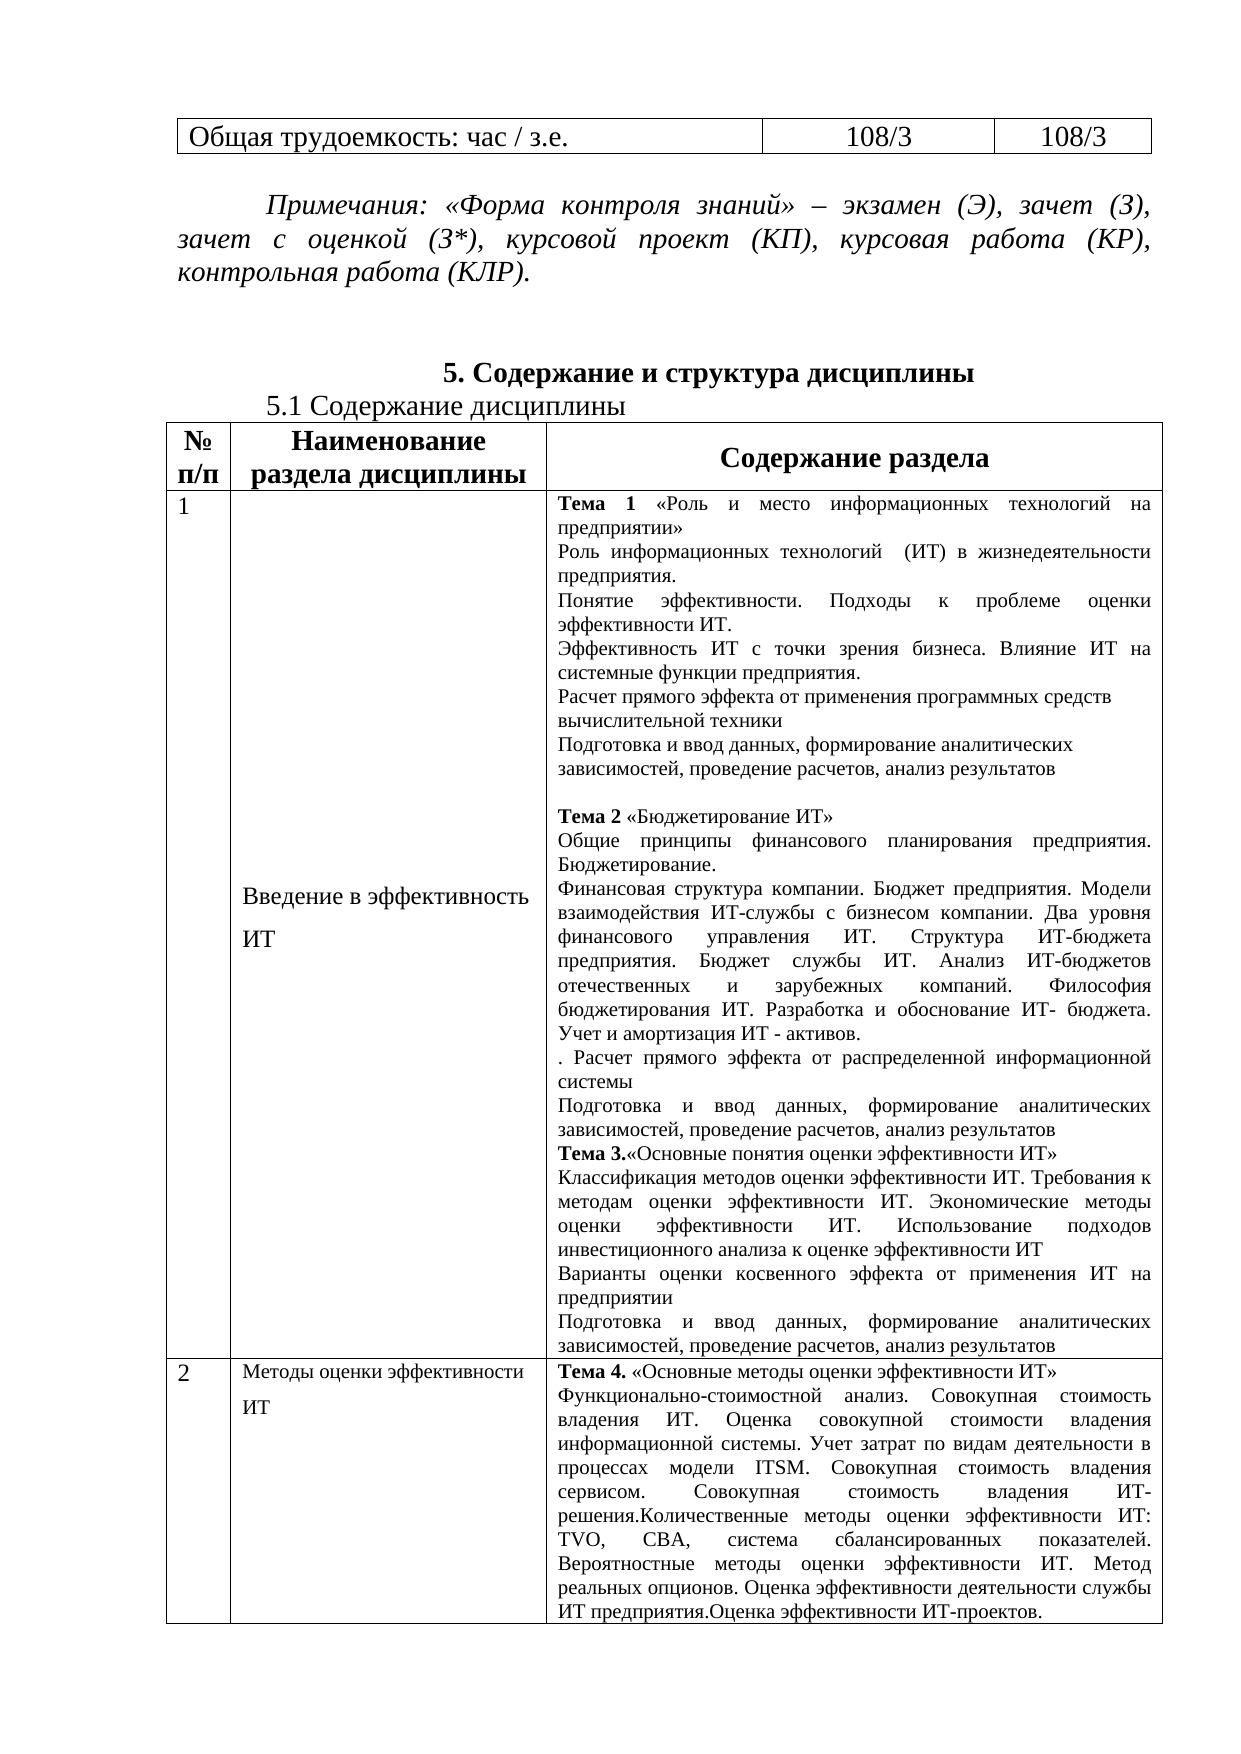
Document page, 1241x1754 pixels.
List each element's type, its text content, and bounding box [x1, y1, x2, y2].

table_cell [231, 1359, 546, 1623]
table_cell 108/3 [995, 119, 1151, 153]
table_cell 2 [167, 1359, 230, 1623]
table_cell Общая трудоемкость: час / з.е. [178, 119, 762, 153]
table_header № п/п [167, 423, 230, 490]
text 5. Содержание и структура дисциплины [177, 355, 1152, 388]
table_cell 1 [167, 491, 230, 1357]
table_cell Тема 1 «Роль и место информационных технологий на предприятии» Роль информационных технологий (ИТ) в жизнедеятельности предприятия. Понятие эффективности. Подходы к проблеме оценки эффективности ИТ. Эффективность ИТ с точки зрения бизнеса. Влияние ИТ на системные функции предприятия. Расчет прямого эффекта от применения программных средств вычислительной техники Подготовка и ввод данных, формирование аналитических зависимостей, проведение расчетов, анализ результатов Тема 2 «Бюджетирование ИТ» Общие принципы финансового планирования предприятия. Бюджетирование. Финансовая структура компании. Бюджет предприятия. Модели взаимодействия ИТ-службы с бизнесом компании. Два уровня финансового управления ИТ. Структура ИТ-бюджета предприятия. Бюджет службы ИТ. Анализ ИТ-бюджетов отечественных и зарубежных компаний. Философия бюджетирования ИТ. Разработка и обоснование ИТ- бюджета. Учет и амортизация ИТ - активов. . Расчет прямого эффекта от распределенной информационной системы Подготовка и ввод данных, формирование аналитических зависимостей, проведение расчетов, анализ результатов Тема 3.«Основные понятия оценки эффективности ИТ» Классификация методов оценки эффективности ИТ. Требования к методам оценки эффективности ИТ. Экономические методы оценки эффективности ИТ. Использование подходов инвестиционного анализа к оценке эффективности ИТ Варианты оценки косвенного эффекта от применения ИТ на предприятии Подготовка и ввод данных, формирование аналитических зависимостей, проведение расчетов, анализ результатов [547, 491, 1162, 1357]
text Примечания: «Форма контроля знаний» – экзамен (Э), зачет (З), зачет с оценкой (З*), курсовой проект (КП), курсовая работа (КР), контрольная работа (КЛР). [177, 187, 1152, 288]
table_header Наименование раздела дисциплины [231, 423, 546, 490]
text 5.1 Содержание дисциплины [177, 388, 1152, 422]
table_header Содержание раздела [547, 423, 1162, 490]
table_cell 108/3 [763, 119, 994, 153]
table_cell Введение в эффективность ИТ [231, 491, 546, 1357]
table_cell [547, 1359, 1162, 1623]
